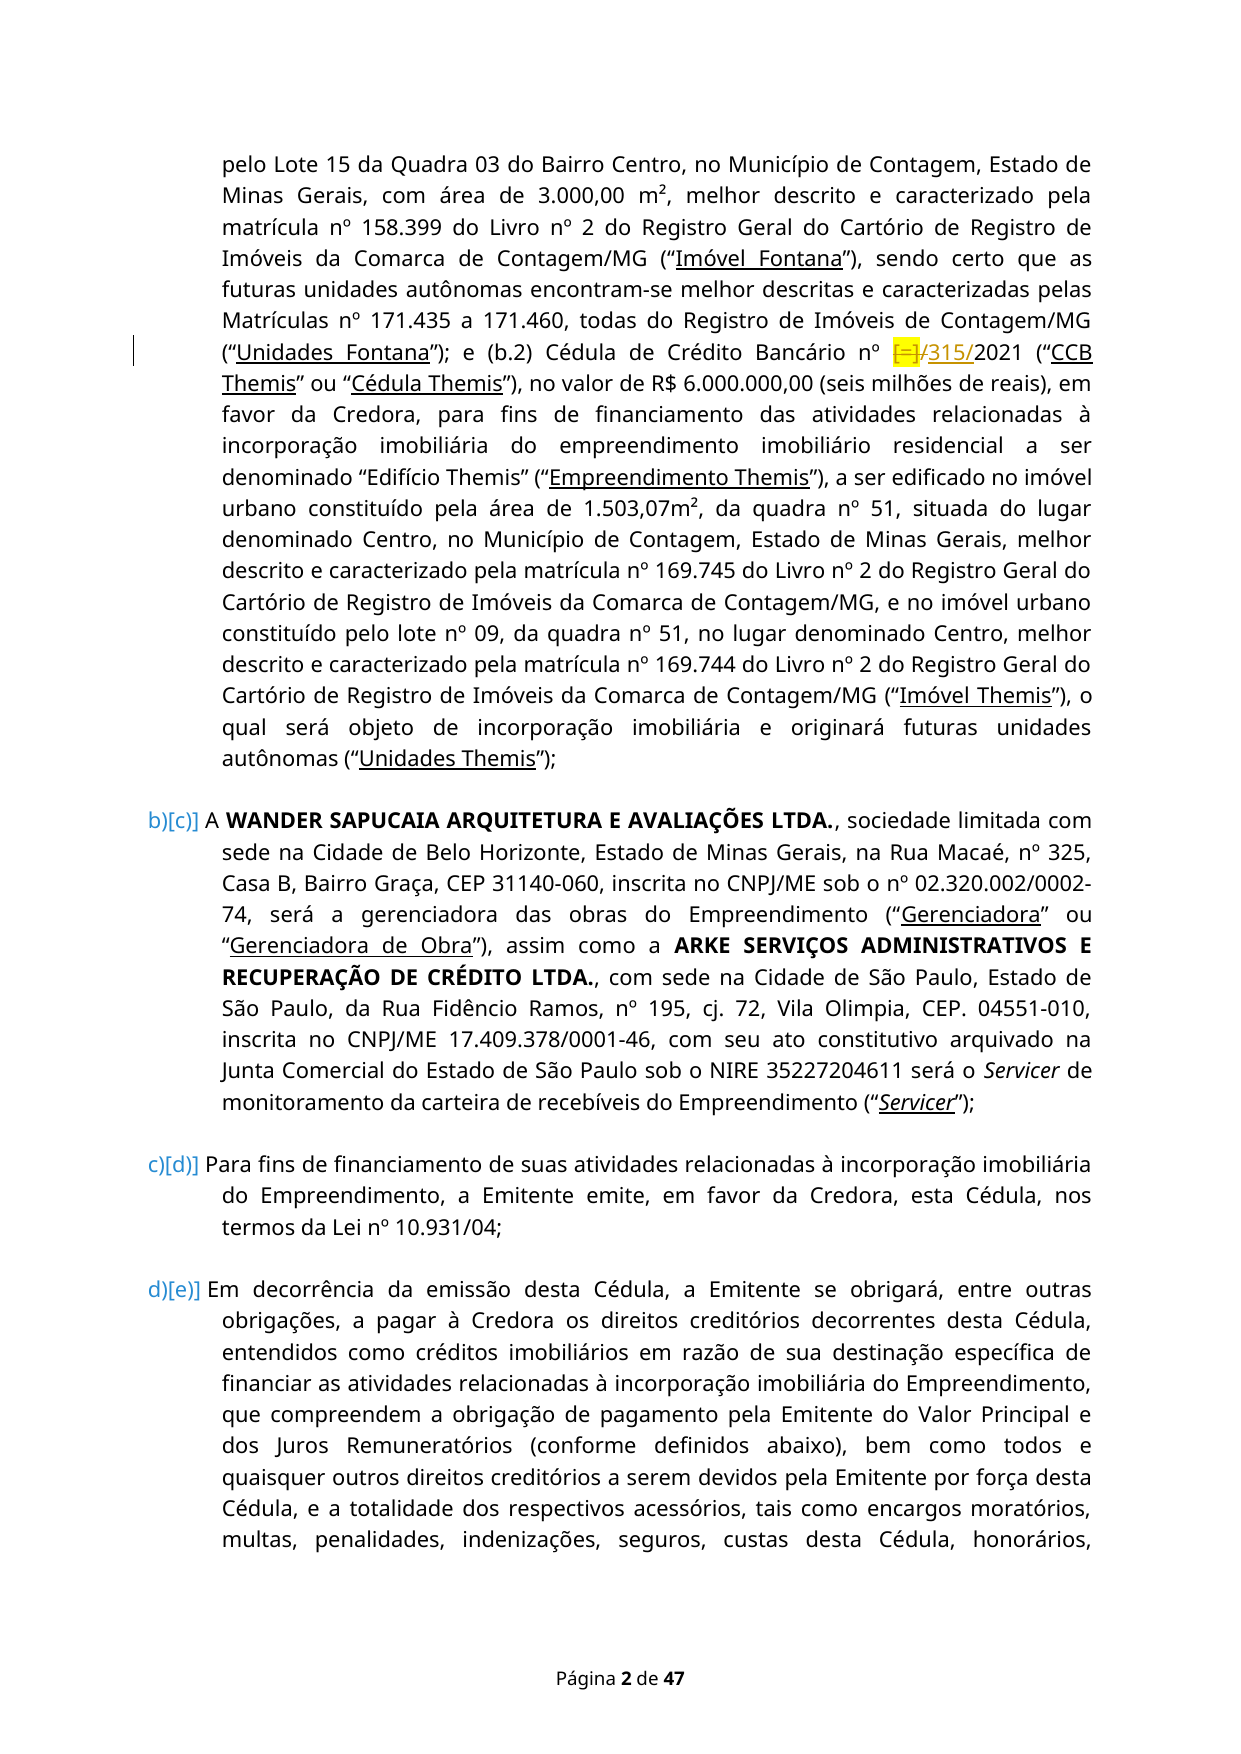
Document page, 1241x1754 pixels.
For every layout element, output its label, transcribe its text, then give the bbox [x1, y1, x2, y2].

list A WANDER SAPUCAIA ARQUITETURA E AVALIAÇÕES LTDA., sociedade limitada com sede na Cidade de Belo Horizonte, Estado de Minas Gerais, na Rua Macaé, nº 325, Casa B, Bairro Graça, CEP 31140-060, inscrita no CNPJ/ME sob o nº 02.320.002/0002-74, será a gerenciadora das obras do Empreendimento (“Gerenciadora” ou “Gerenciadora de Obra”), assim como a ARKE SERVIÇOS ADMINISTRATIVOS E RECUPERAÇÃO DE CRÉDITO LTDA., com sede na Cidade de São Paulo, Estado de São Paulo, da Rua Fidêncio Ramos, nº 195, cj. 72, Vila Olimpia, CEP. 04551-010, inscrita no CNPJ/ME 17.409.378/0001-46, com seu ato constitutivo arquivado na Junta Comercial do Estado de São Paulo sob o NIRE 35227204611 será o Servicer de monitoramento da carteira de recebíveis do Empreendimento (“Servicer”); [148, 804, 1092, 1116]
list Para fins de financiamento de suas atividades relacionadas à incorporação imobiliária do Empreendimento, a Emitente emite, em favor da Credora, esta Cédula, nos termos da Lei nº 10.931/04; [148, 1148, 1092, 1241]
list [148, 148, 1092, 773]
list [148, 1273, 1092, 1554]
